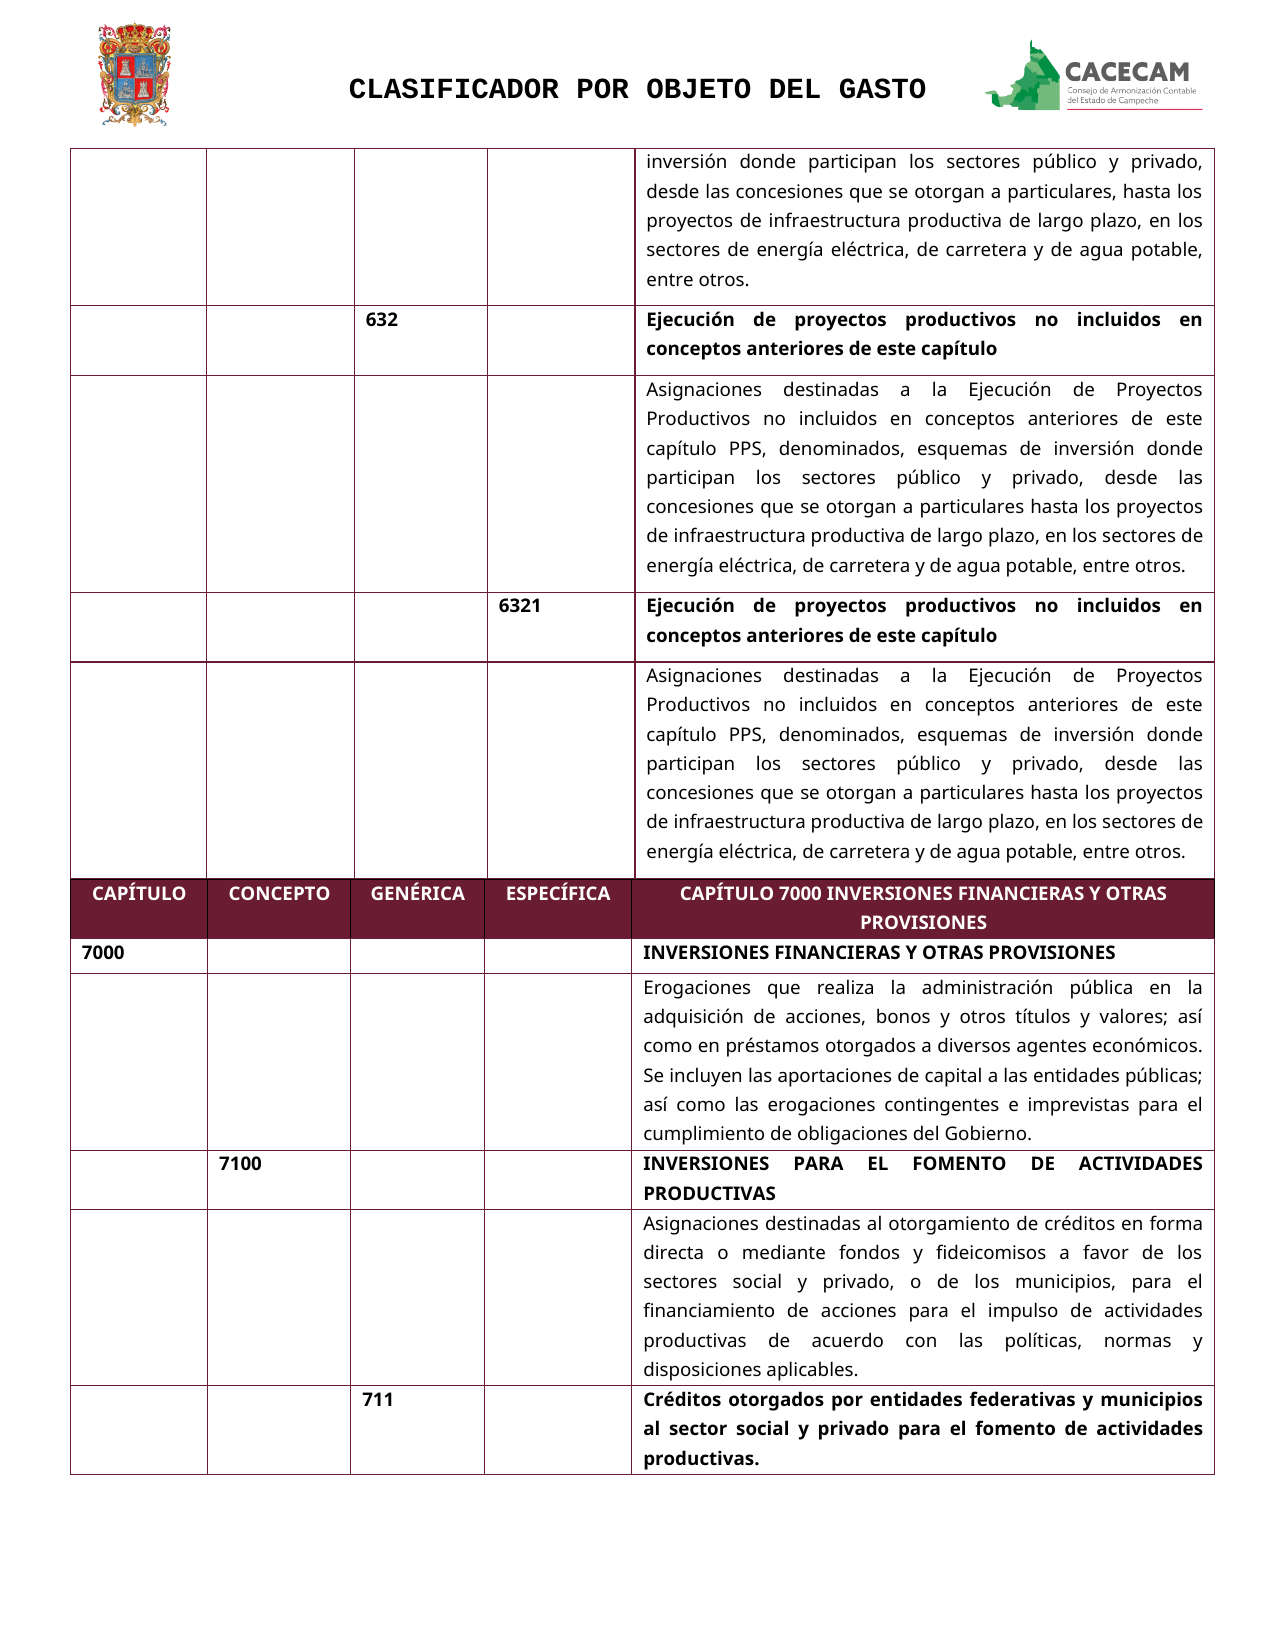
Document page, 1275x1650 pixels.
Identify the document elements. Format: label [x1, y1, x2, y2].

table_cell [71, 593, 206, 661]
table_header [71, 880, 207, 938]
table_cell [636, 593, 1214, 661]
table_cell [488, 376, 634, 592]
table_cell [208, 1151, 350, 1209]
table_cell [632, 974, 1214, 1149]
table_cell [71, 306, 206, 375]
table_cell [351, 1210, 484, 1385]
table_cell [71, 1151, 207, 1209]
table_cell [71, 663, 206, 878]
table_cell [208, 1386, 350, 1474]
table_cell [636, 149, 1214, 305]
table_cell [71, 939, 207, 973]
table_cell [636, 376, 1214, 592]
picture [983, 34, 1204, 118]
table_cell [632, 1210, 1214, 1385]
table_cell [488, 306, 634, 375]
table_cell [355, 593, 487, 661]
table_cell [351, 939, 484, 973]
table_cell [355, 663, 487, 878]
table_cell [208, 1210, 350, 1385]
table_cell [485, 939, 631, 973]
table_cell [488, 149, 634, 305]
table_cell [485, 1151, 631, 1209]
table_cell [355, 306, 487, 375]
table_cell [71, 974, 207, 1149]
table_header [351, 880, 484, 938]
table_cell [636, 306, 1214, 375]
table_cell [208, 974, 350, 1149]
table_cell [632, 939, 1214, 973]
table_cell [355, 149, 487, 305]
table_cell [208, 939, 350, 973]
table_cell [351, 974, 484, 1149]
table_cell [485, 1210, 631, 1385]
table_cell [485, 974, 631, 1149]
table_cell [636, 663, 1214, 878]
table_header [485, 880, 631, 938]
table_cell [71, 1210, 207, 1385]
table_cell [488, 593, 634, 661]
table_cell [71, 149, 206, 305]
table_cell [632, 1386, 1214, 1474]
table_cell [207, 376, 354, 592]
picture [91, 16, 179, 134]
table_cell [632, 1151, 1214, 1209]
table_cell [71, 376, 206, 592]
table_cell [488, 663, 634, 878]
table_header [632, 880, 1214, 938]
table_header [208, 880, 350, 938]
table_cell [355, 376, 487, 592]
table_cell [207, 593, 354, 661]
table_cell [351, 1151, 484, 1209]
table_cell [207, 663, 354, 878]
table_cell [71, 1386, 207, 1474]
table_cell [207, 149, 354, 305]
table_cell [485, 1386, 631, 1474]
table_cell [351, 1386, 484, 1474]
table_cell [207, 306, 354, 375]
